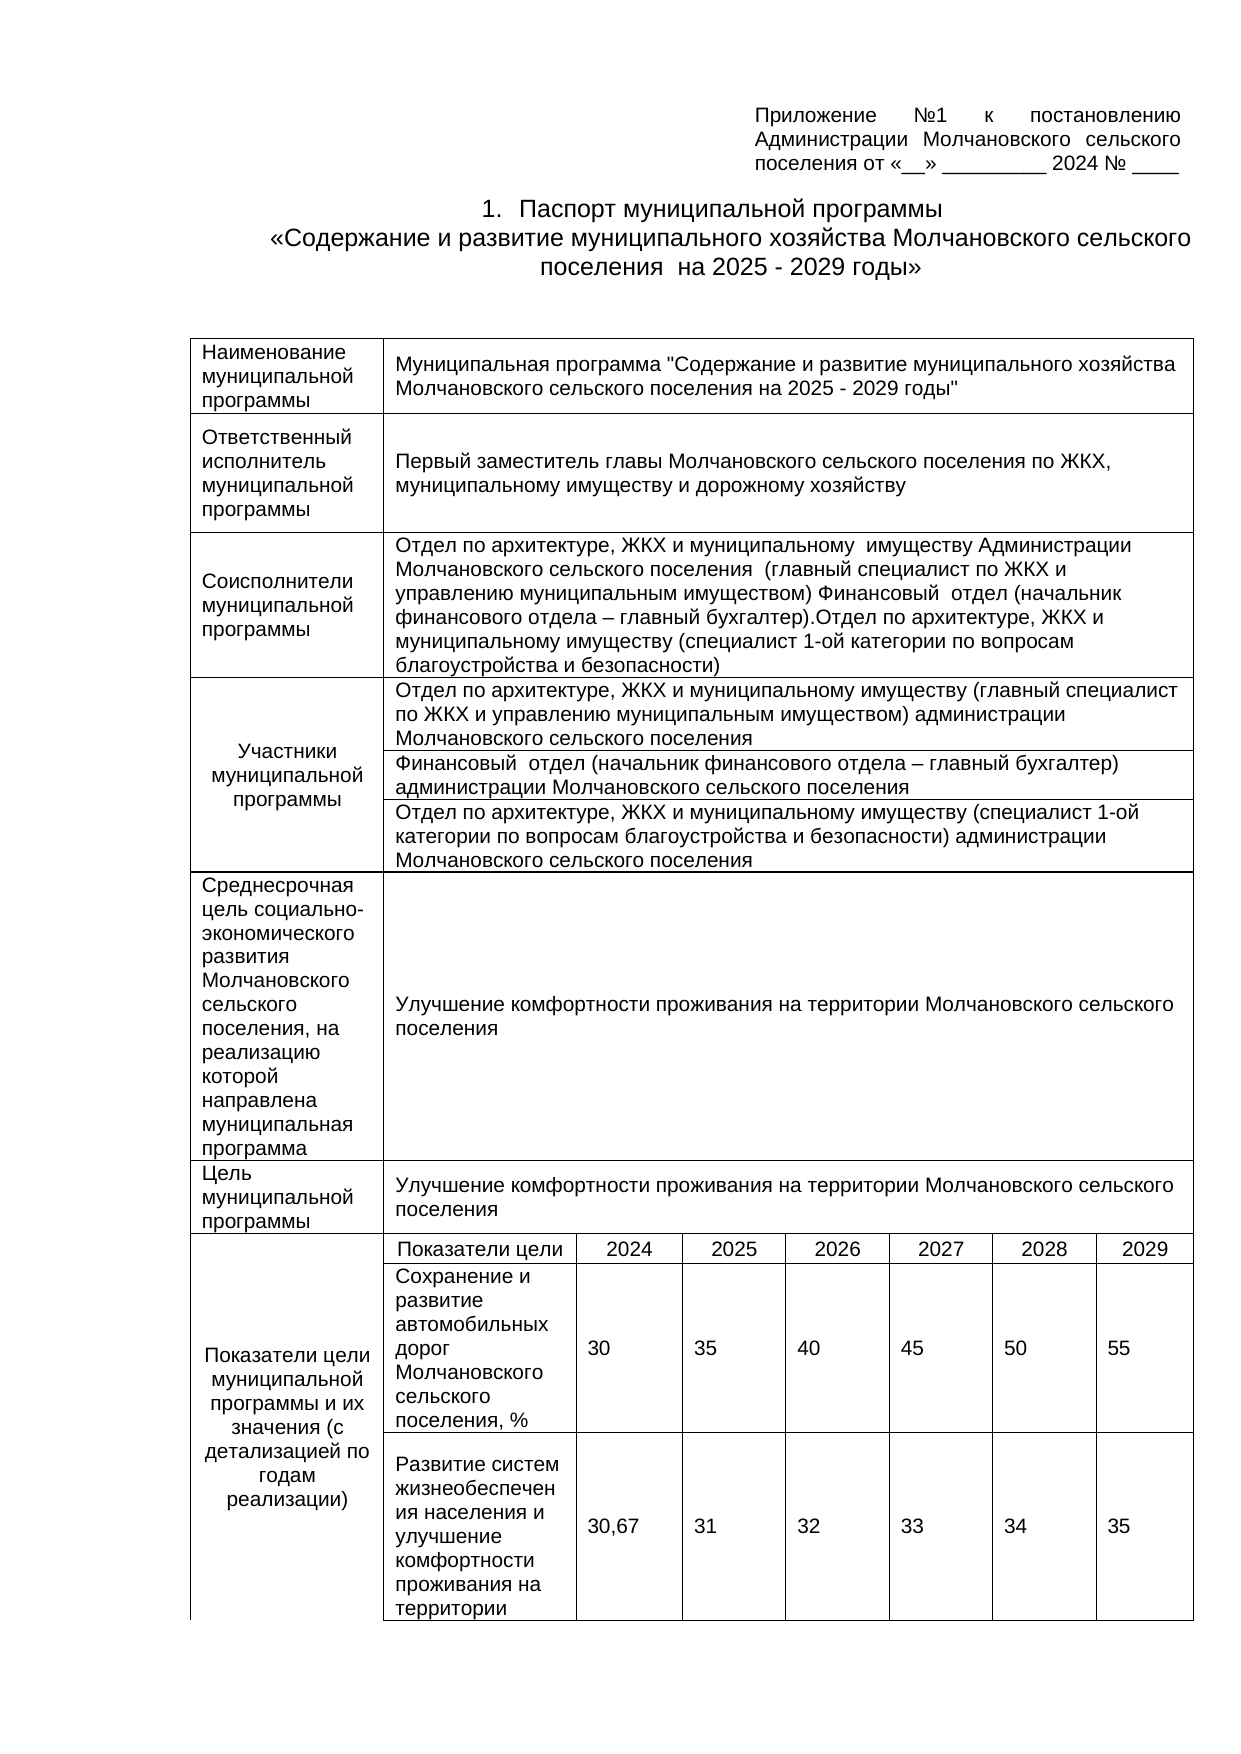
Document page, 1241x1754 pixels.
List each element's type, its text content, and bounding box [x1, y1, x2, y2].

table_cell 2025 [683, 1234, 785, 1263]
table_cell 2026 [786, 1234, 889, 1263]
table_cell Показатели цели [384, 1234, 576, 1263]
table_header Наименование муниципальной программы [191, 339, 383, 413]
table_cell 34 [993, 1433, 1096, 1620]
table_cell 31 [683, 1433, 785, 1620]
table_cell 45 [890, 1264, 992, 1432]
table_cell Отдел по архитектуре, ЖКХ и муниципальному имуществу (главный специалист по ЖКХ и управлению муниципальным имуществом) администрации Молчановского сельского поселения [384, 678, 1193, 749]
table_cell 40 [786, 1264, 889, 1432]
table_cell 32 [786, 1433, 889, 1620]
table_cell 30 [577, 1264, 682, 1432]
table_cell Первый заместитель главы Молчановского сельского поселения по ЖКХ, муниципальному имуществу и дорожному хозяйству [384, 414, 1193, 532]
table_cell Отдел по архитектуре, ЖКХ и муниципальному имуществу (специалист 1-ой категории по вопросам благоустройства и безопасности) администрации Молчановского сельского поселения [384, 800, 1193, 871]
table_cell 30,67 [577, 1433, 682, 1620]
table_cell 2028 [993, 1234, 1096, 1263]
table_cell 50 [993, 1264, 1096, 1432]
table_cell Участники муниципальной программы [191, 678, 383, 871]
table_cell Улучшение комфортности проживания на территории Молчановского сельского поселения [384, 873, 1193, 1160]
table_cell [384, 1433, 576, 1620]
table_cell 35 [1097, 1433, 1193, 1620]
table_cell 33 [890, 1433, 992, 1620]
table_header Муниципальная программа "Содержание и развитие муниципального хозяйства Молчановского сельского поселения на 2025 - 2029 годы" [384, 339, 1193, 413]
table_cell Цель муниципальной программы [191, 1161, 383, 1233]
table_cell Сохранение и развитие автомобильных дорог Молчановского сельского поселения, % [384, 1264, 576, 1432]
table_cell 2029 [1097, 1234, 1193, 1263]
table_cell Отдел по архитектуре, ЖКХ и муниципальному имуществу Администрации Молчановского сельского поселения (главный специалист по ЖКХ и управлению муниципальным имуществом) Финансовый отдел (начальник финансового отдела – главный бухгалтер).Отдел по архитектуре, ЖКХ и муниципальному имуществу (специалист 1-ой категории по вопросам благоустройства и безопасности) [384, 533, 1193, 677]
table_cell 2027 [890, 1234, 992, 1263]
table_cell Финансовый отдел (начальник финансового отдела – главный бухгалтер) администрации Молчановского сельского поселения [384, 751, 1193, 798]
table_cell 55 [1097, 1264, 1193, 1432]
table_cell Ответственный исполнитель муниципальной программы [191, 414, 383, 532]
list Паспорт муниципальной программы [229, 194, 1195, 223]
table_cell 2024 [577, 1234, 682, 1263]
table_cell Показатели цели муниципальной программы и их значения (с детализацией по годам реализации) [191, 1234, 383, 1620]
table_cell Улучшение комфортности проживания на территории Молчановского сельского поселения [384, 1161, 1193, 1233]
text Приложение №1 к постановлению Администрации Молчановского сельского поселения от «__» _________ 2024 № ____ [754, 103, 1181, 175]
list «Содержание и развитие муниципального хозяйства Молчановского сельского поселения на 2025 - 2029 годы» [267, 223, 1195, 281]
table_cell 35 [683, 1264, 785, 1432]
table_cell Соисполнители муниципальной программы [191, 533, 383, 677]
table_cell Среднесрочная цель социально-экономического развития Молчановского сельского поселения, на реализацию которой направлена муниципальная программа [191, 873, 383, 1160]
